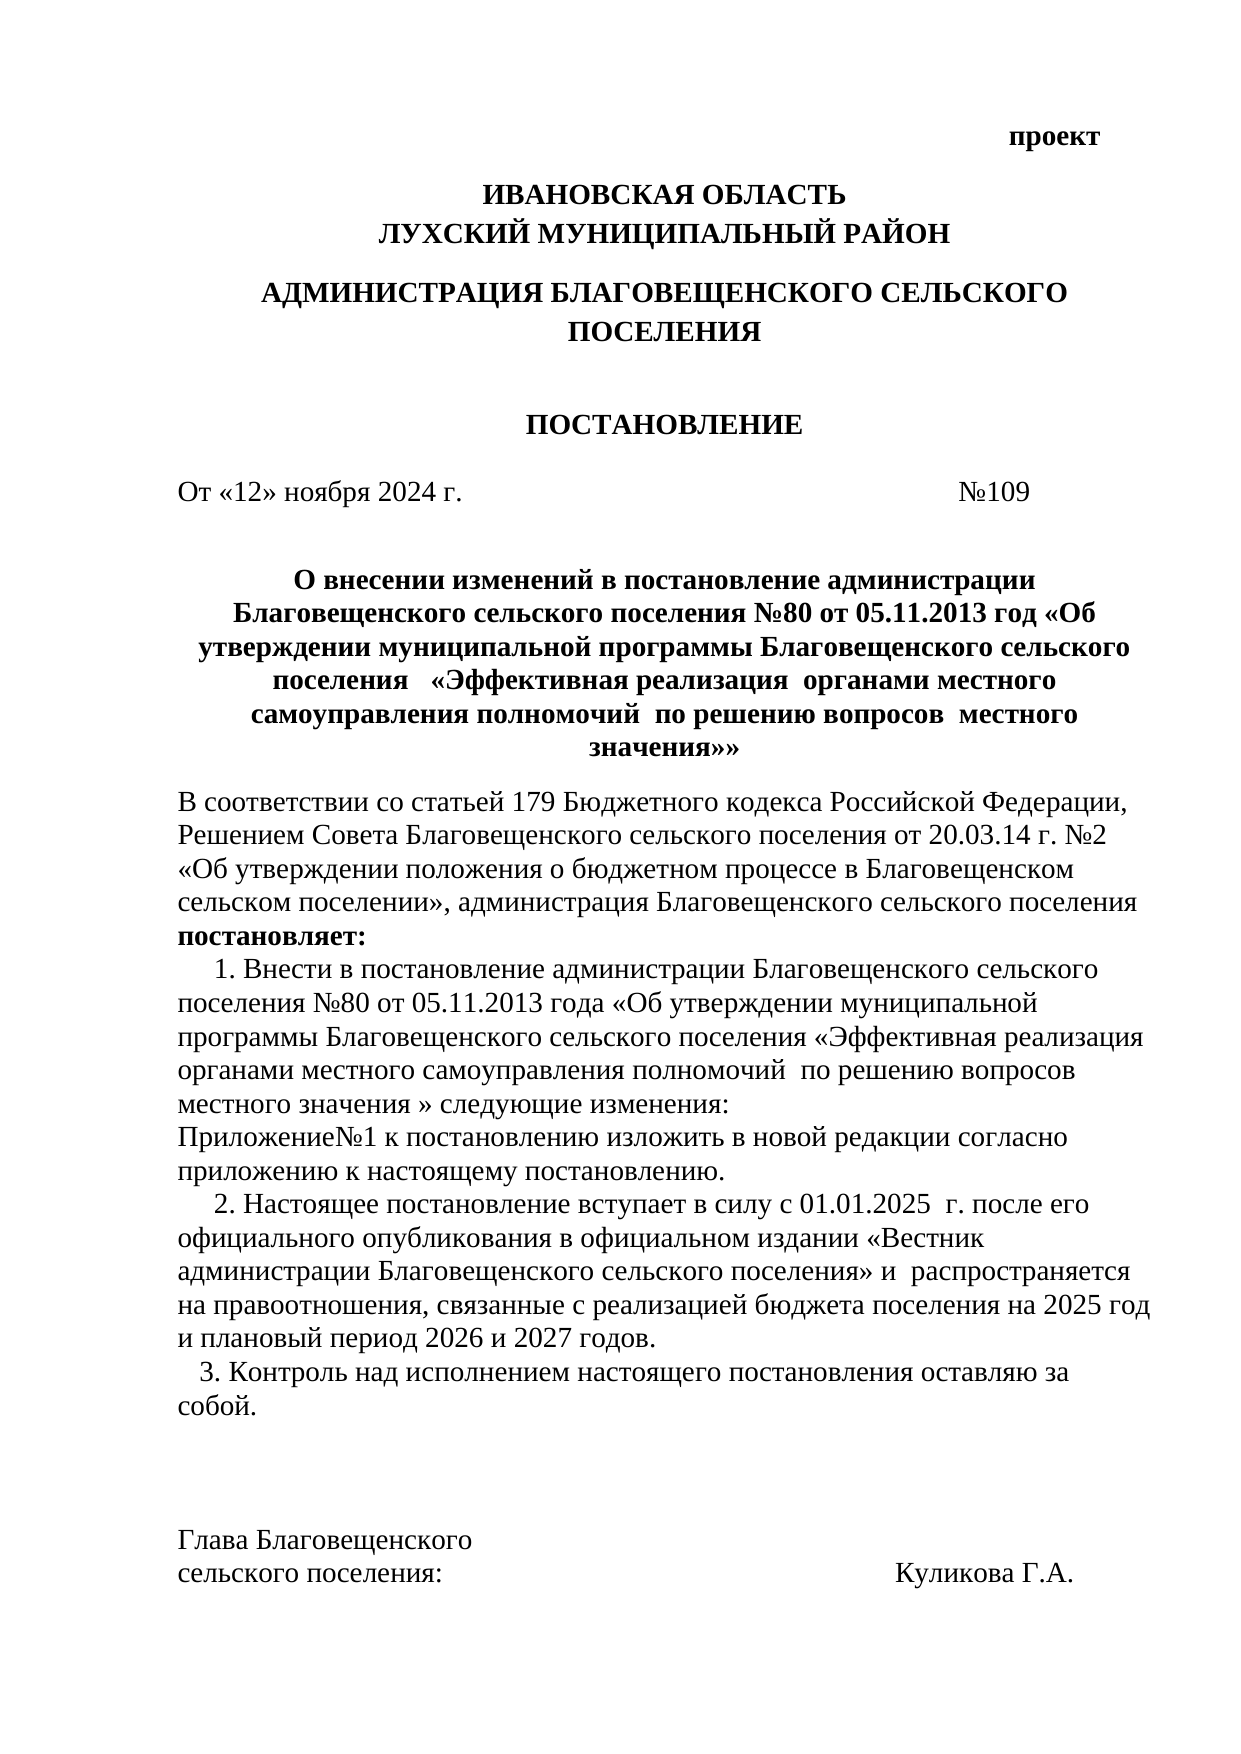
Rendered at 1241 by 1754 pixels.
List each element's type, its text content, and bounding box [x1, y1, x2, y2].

text Глава Благовещенского [177, 1522, 1152, 1555]
text От «12» ноября 2024 г. №109 [177, 474, 1152, 507]
text В соответствии со статьей 179 Бюджетного кодекса Российской Федерации, Решением Совета Благовещенского сельского поселения от 20.03.14 г. №2 «Об утверждении положения о бюджетном процессе в Благовещенском сельском поселении», администрация Благовещенского сельского поселения постановляет: [177, 784, 1152, 952]
text 3. Контроль над исполнением настоящего постановления оставляю за собой. [177, 1354, 1152, 1421]
text 1. Внести в постановление администрации Благовещенского сельского поселения №80 от 05.11.2013 года «Об утверждении муниципальной программы Благовещенского сельского поселения «Эффективная реализация органами местного самоуправления полномочий по решению вопросов местного значения » следующие изменения: [177, 952, 1152, 1119]
text Приложение№1 к постановлению изложить в новой редакции согласно приложению к настоящему постановлению. [177, 1119, 1152, 1186]
text ИВАНОВСКАЯ ОБЛАСТЬ ЛУХСКИЙ МУНИЦИПАЛЬНЫЙ РАЙОН [177, 177, 1152, 249]
text О внесении изменений в постановление администрации Благовещенского сельского поселения №80 от 05.11.2013 год «Об утверждении муниципальной программы Благовещенского сельского поселения «Эффективная реализация органами местного самоуправления полномочий по решению вопросов местного значения»» [177, 562, 1152, 763]
text сельского поселения: Куликова Г.А. [177, 1555, 1152, 1589]
text АДМИНИСТРАЦИЯ БЛАГОВЕЩЕНСКОГО СЕЛЬСКОГО ПОСЕЛЕНИЯ [177, 275, 1152, 347]
text ПОСТАНОВЛЕНИЕ [177, 407, 1152, 440]
text 2. Настоящее постановление вступает в силу с 01.01.2025 г. после его официального опубликования в официальном издании «Вестник администрации Благовещенского сельского поселения» и распространяется на правоотношения, связанные с реализацией бюджета поселения на 2025 год и плановый период 2026 и 2027 годов. [177, 1186, 1152, 1354]
text проект [177, 118, 1152, 152]
